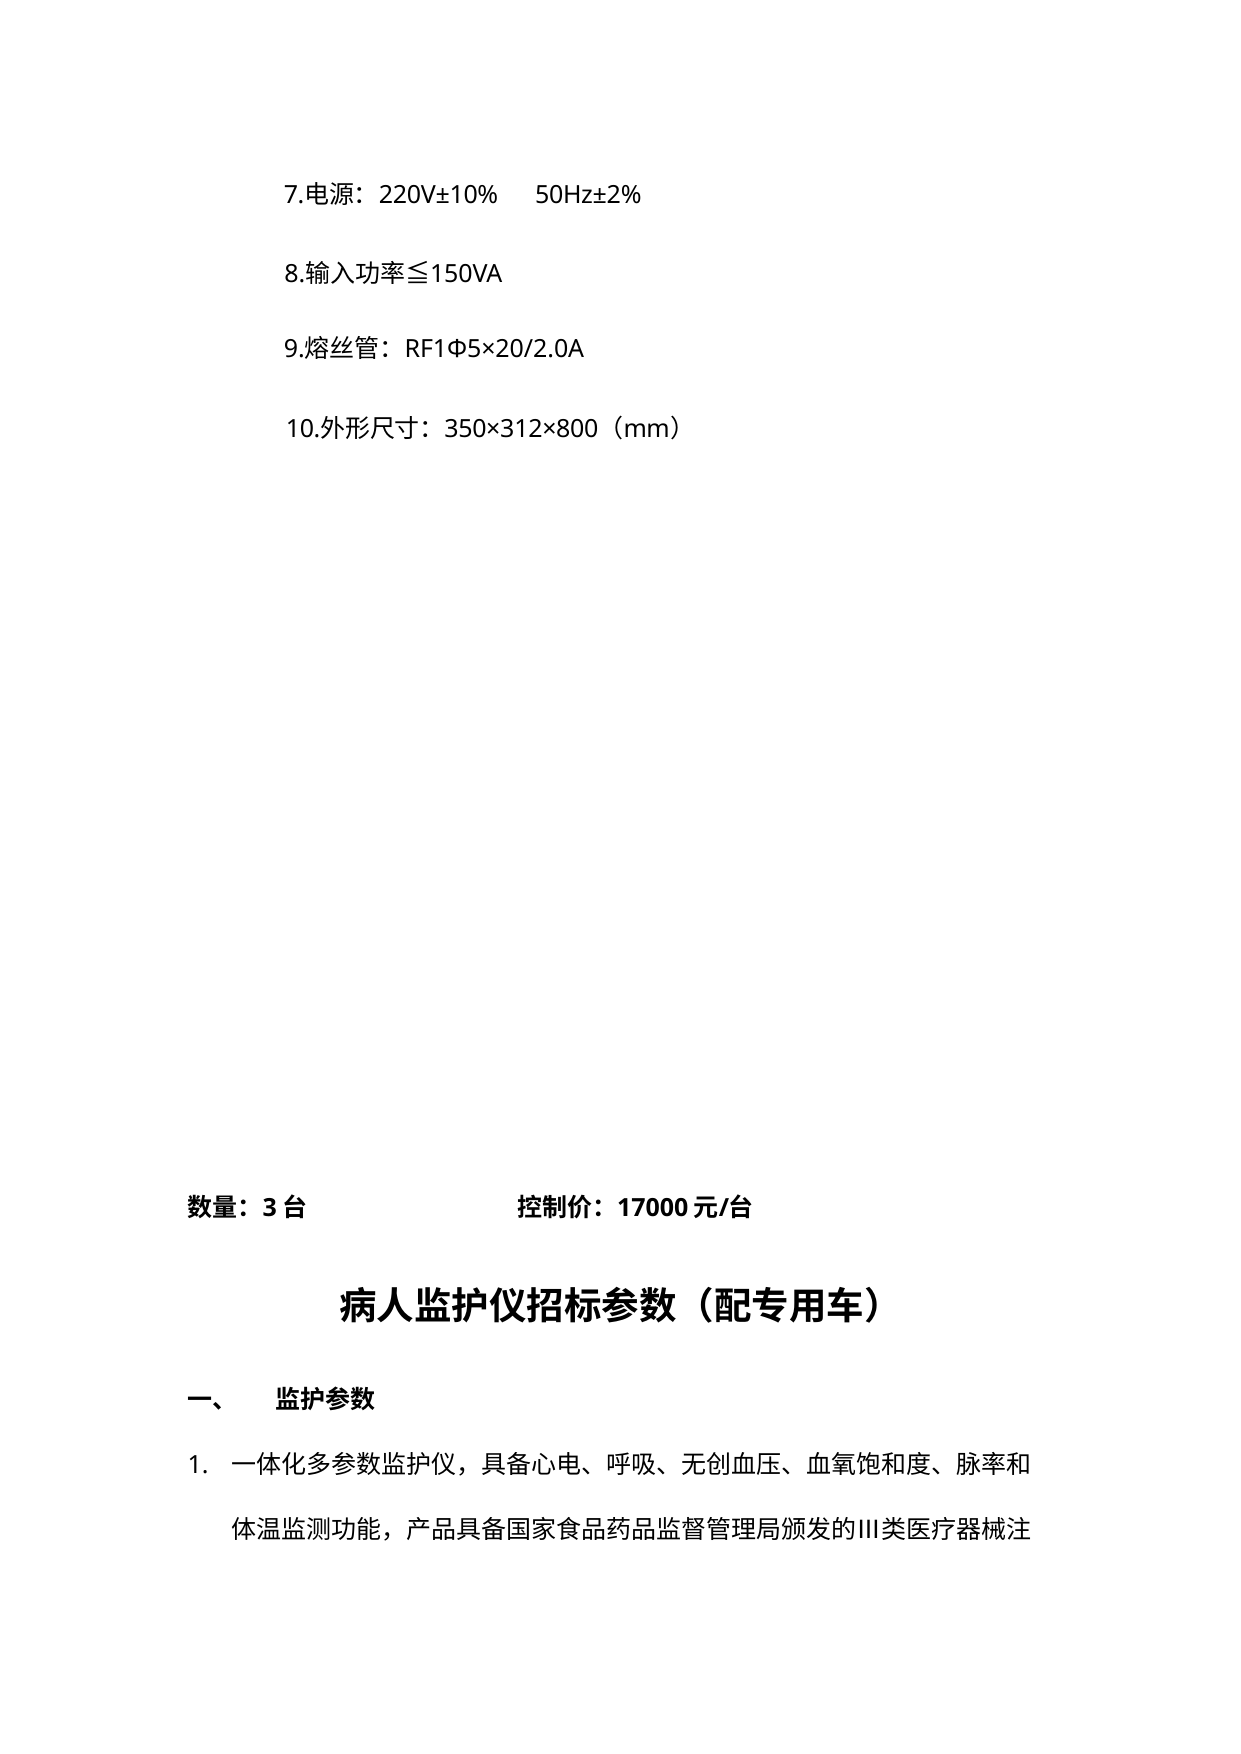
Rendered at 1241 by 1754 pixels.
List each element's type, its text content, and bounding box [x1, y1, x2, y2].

list 监护参数 [187, 1365, 1053, 1430]
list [187, 1430, 1053, 1560]
text 9.熔丝管：RF1Φ5×20/2.0A [284, 317, 1053, 382]
subtitle 病人监护仪招标参数（配专用车） [187, 1271, 1053, 1336]
text 10.外形尺寸：350×312×800（mm） [286, 394, 1053, 459]
text 7.电源：220V±10% 50Hz±2% [283, 162, 1053, 227]
text 8.输入功率≦150VA [284, 239, 1053, 304]
text 数量：3台 控制价：17000元/台 [187, 1187, 1053, 1223]
